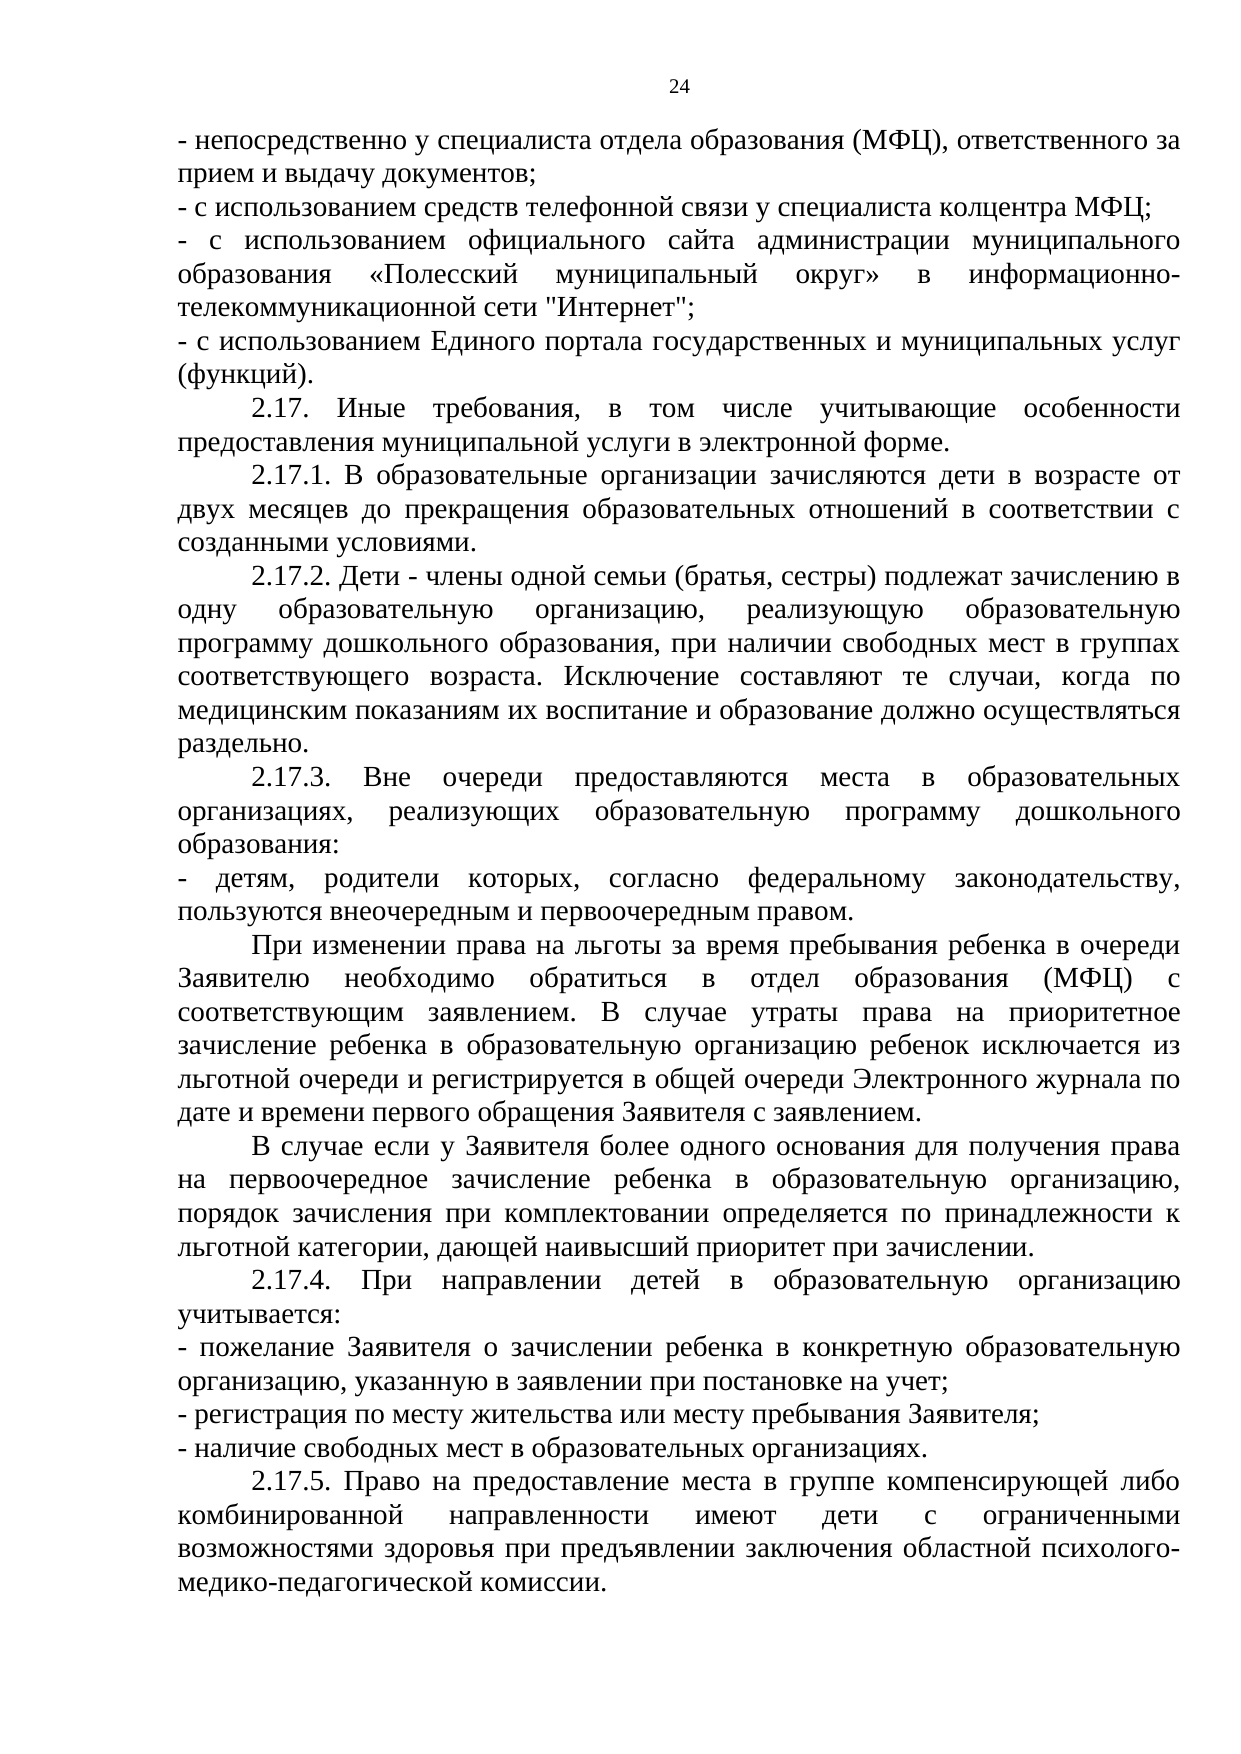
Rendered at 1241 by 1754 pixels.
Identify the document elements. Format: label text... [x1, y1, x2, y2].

text - детям, родители которых, согласно федеральному законодательству, пользуются внеочередным и первоочередным правом. [177, 860, 1181, 927]
text 2.17.2. Дети - члены одной семьи (братья, сестры) подлежат зачислению в одну образовательную организацию, реализующую образовательную программу дошкольного образования, при наличии свободных мест в группах соответствующего возраста. Исключение составляют те случаи, когда по медицинским показаниям их воспитание и образование должно осуществляться раздельно. [177, 558, 1181, 759]
text - с использованием Единого портала государственных и муниципальных услуг (функций). [177, 323, 1181, 390]
text 2.17.1. В образовательные организации зачисляются дети в возрасте от двух месяцев до прекращения образовательных отношений в соответствии с созданными условиями. [177, 457, 1181, 558]
text 2.17. Иные требования, в том числе учитывающие особенности предоставления муниципальной услуги в электронной форме. [177, 390, 1181, 457]
text В случае если у Заявителя более одного основания для получения права на первоочередное зачисление ребенка в образовательную организацию, порядок зачисления при комплектовании определяется по принадлежности к льготной категории, дающей наивысший приоритет при зачислении. [177, 1128, 1181, 1262]
text 2.17.5. Право на предоставление места в группе компенсирующей либо комбинированной направленности имеют дети с ограниченными возможностями здоровья при предъявлении заключения областной психолого-медико-педагогической комиссии. [177, 1463, 1181, 1598]
text 2.17.3. Вне очереди предоставляются места в образовательных организациях, реализующих образовательную программу дошкольного образования: [177, 759, 1181, 860]
text - с использованием средств телефонной связи у специалиста колцентра МФЦ; [177, 189, 1181, 222]
text - пожелание Заявителя о зачислении ребенка в конкретную образовательную организацию, указанную в заявлении при постановке на учет; [177, 1329, 1181, 1396]
text - наличие свободных мест в образовательных организациях. [177, 1430, 1181, 1463]
text - непосредственно у специалиста отдела образования (МФЦ), ответственного за прием и выдачу документов; [177, 122, 1181, 189]
text При изменении права на льготы за время пребывания ребенка в очереди Заявителю необходимо обратиться в отдел образования (МФЦ) с соответствующим заявлением. В случае утраты права на приоритетное зачисление ребенка в образовательную организацию ребенок исключается из льготной очереди и регистрируется в общей очереди Электронного журнала по дате и времени первого обращения Заявителя с заявлением. [177, 927, 1181, 1128]
text - с использованием официального сайта администрации муниципального образования «Полесский муниципальный округ» в информационно-телекоммуникационной сети "Интернет"; [177, 222, 1181, 323]
text 2.17.4. При направлении детей в образовательную организацию учитывается: [177, 1262, 1181, 1329]
text - регистрация по месту жительства или месту пребывания Заявителя; [177, 1396, 1181, 1430]
